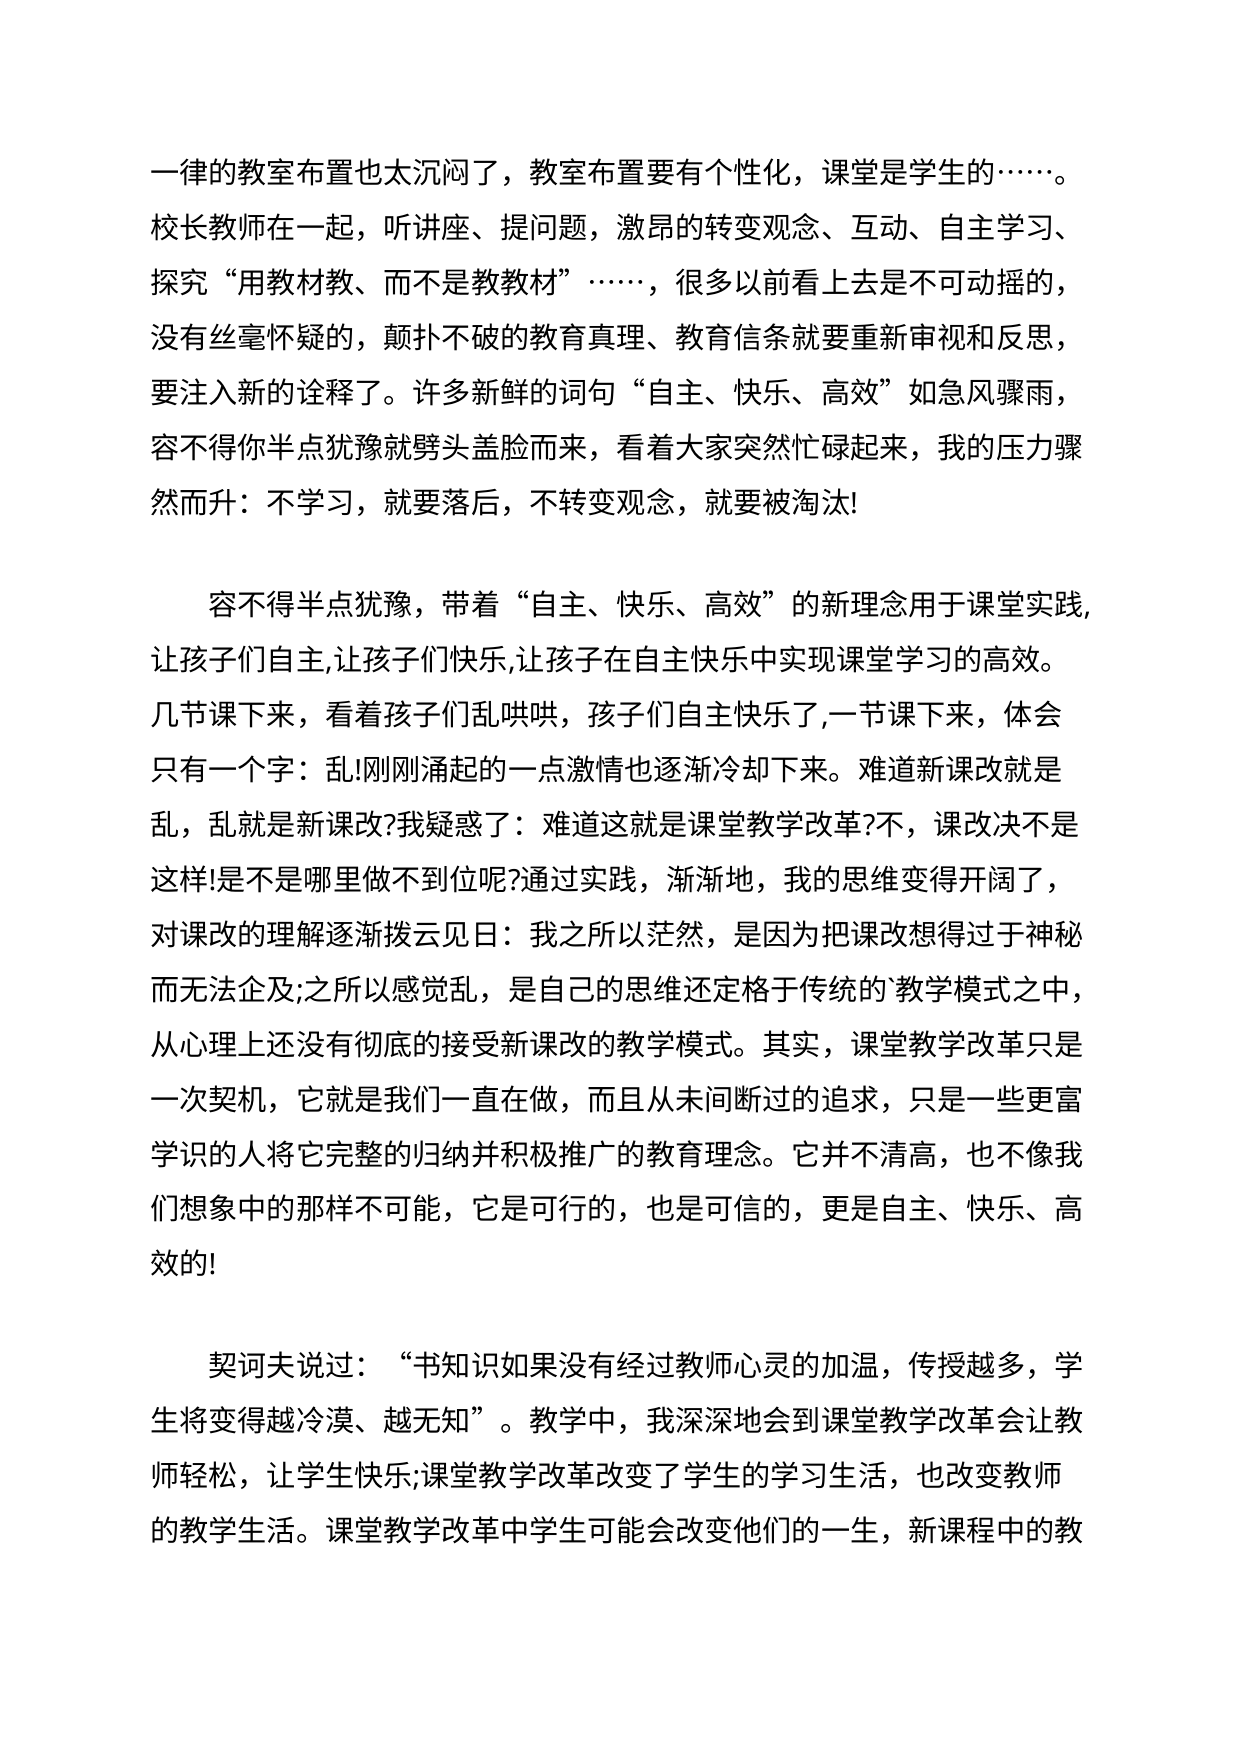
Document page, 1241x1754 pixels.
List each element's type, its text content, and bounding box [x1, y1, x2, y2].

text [150, 1343, 1090, 1550]
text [150, 150, 1090, 522]
text 容不得半点犹豫，带着“自主、快乐、高效”的新理念用于课堂实践,让孩子们自主,让孩子们快乐,让孩子在自主快乐中实现课堂学习的高效。几节课下来，看着孩子们乱哄哄，孩子们自主快乐了,一节课下来，体会只有一个字：乱!刚刚涌起的一点激情也逐渐冷却下来。难道新课改就是乱，乱就是新课改?我疑惑了：难道这就是课堂教学改革?不，课改决不是这样!是不是哪里做不到位呢?通过实践，渐渐地，我的思维变得开阔了，对课改的理解逐渐拨云见日：我之所以茫然，是因为把课改想得过于神秘而无法企及;之所以感觉乱，是自己的思维还定格于传统的`教学模式之中，从心理上还没有彻底的接受新课改的教学模式。其实，课堂教学改革只是一次契机，它就是我们一直在做，而且从未间断过的追求，只是一些更富学识的人将它完整的归纳并积极推广的教育理念。它并不清高，也不像我们想象中的那样不可能，它是可行的，也是可信的，更是自主、快乐、高效的! [150, 581, 1090, 1283]
